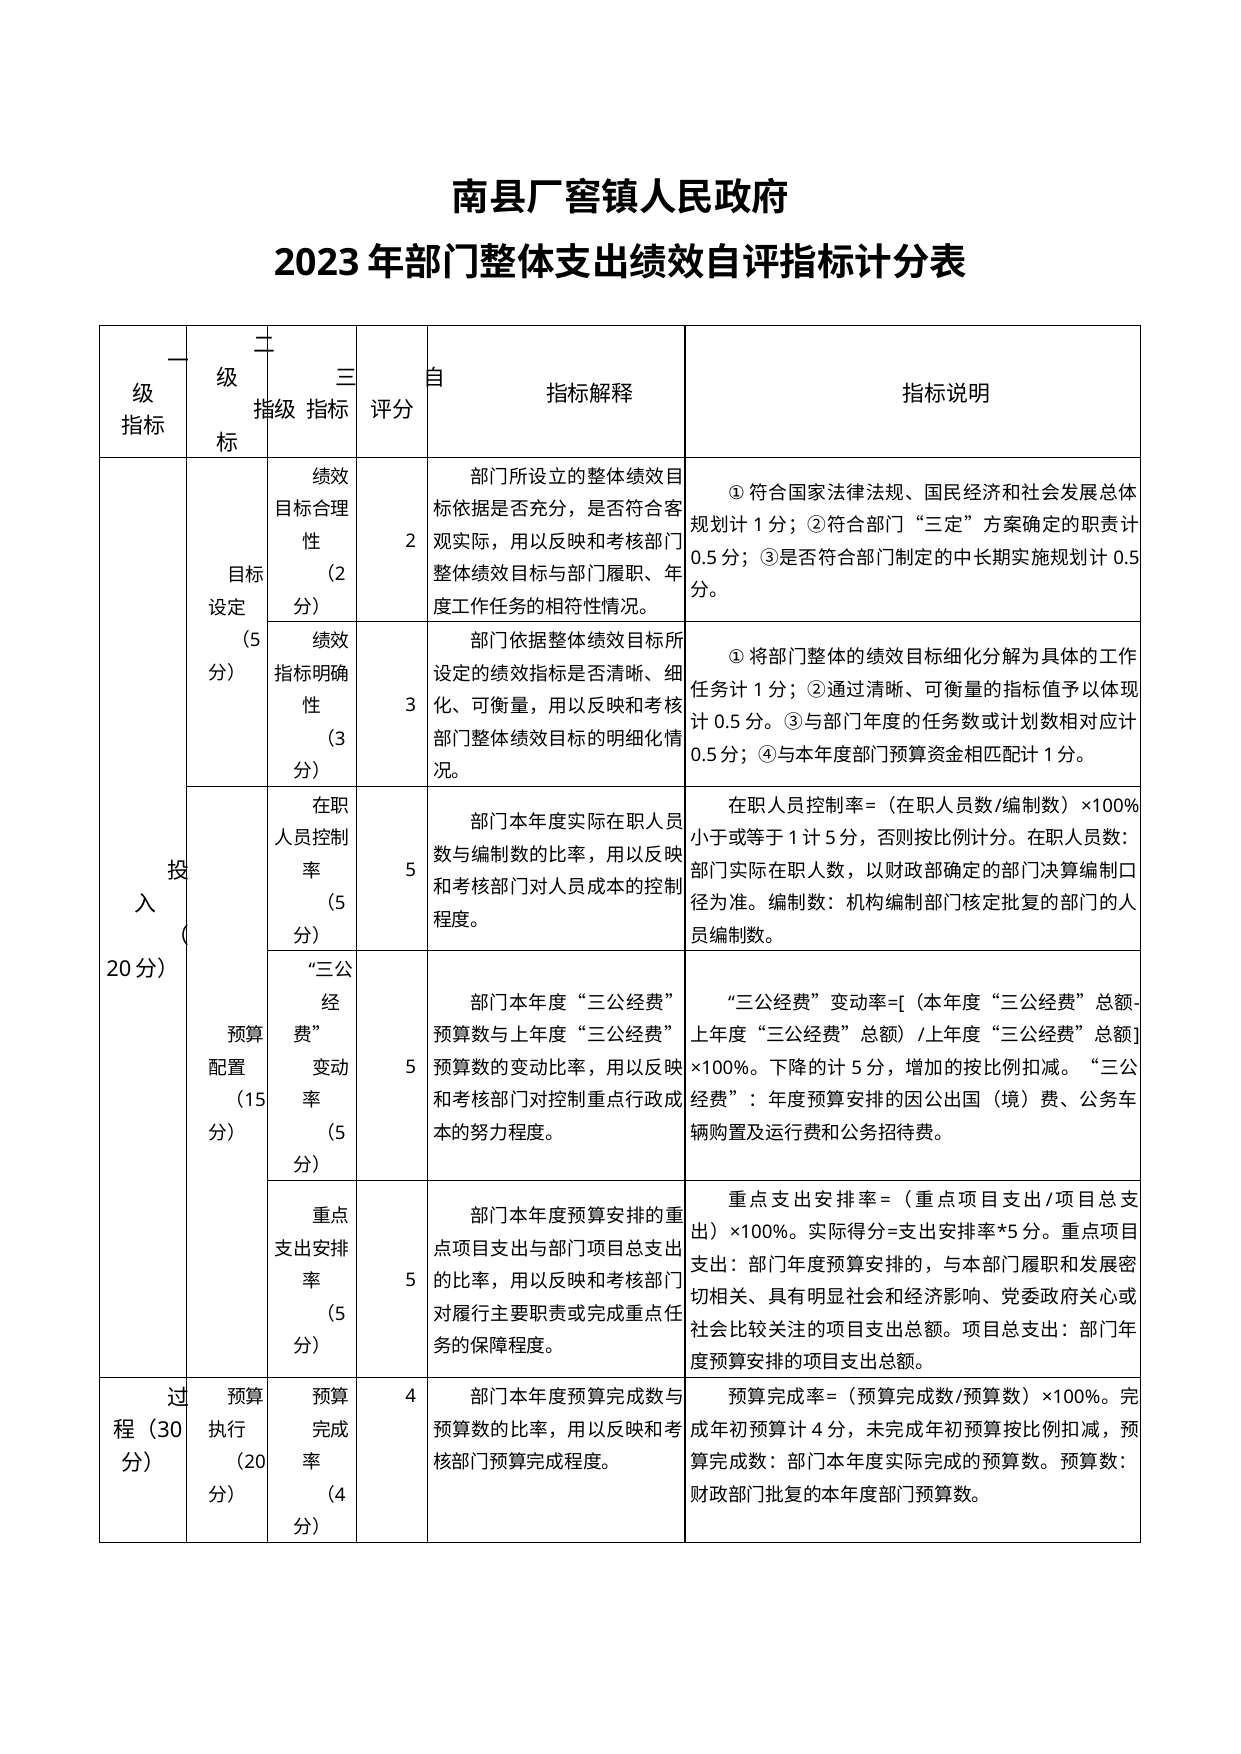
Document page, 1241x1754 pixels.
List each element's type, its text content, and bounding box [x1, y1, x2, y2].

table_header 二级 指标 [187, 326, 267, 457]
table_cell 在职人员控制率 （5分） [268, 787, 356, 950]
table_cell 预算完成率=（预算完成数/预算数）×100%。完成年初预算计4分，未完成年初预算按比例扣减，预算完成数：部门本年度实际完成的预算数。预算数：财政部门批复的本年度部门预算数。 [686, 1378, 1140, 1542]
table_cell ①符合国家法律法规、国民经济和社会发展总体规划计1分；②符合部门“三定”方案确定的职责计0.5分；③是否符合部门制定的中长期实施规划计0.5分。 [686, 458, 1140, 621]
table_cell 重点支出安排率=（重点项目支出/项目总支出）×100%。实际得分=支出安排率*5分。重点项目支出：部门年度预算安排的，与本部门履职和发展密切相关、具有明显社会和经济影响、党委政府关心或社会比较关注的项目支出总额。项目总支出：部门年度预算安排的项目支出总额。 [686, 1181, 1140, 1377]
text 南县厂窖镇人民政府 [187, 162, 1053, 227]
text 2023年部门整体支出绩效自评指标计分表 [187, 227, 1053, 292]
table_header 自评分 [357, 326, 427, 457]
table_cell 过 程（30分） [100, 1378, 186, 1542]
table_cell 绩效目标合理性 （2分） [268, 458, 356, 621]
table_cell 部门本年度“三公经费”预算数与上年度“三公经费”预算数的变动比率，用以反映和考核部门对控制重点行政成本的努力程度。 [428, 951, 684, 1180]
table_cell 部门本年度预算完成数与预算数的比率，用以反映和考核部门预算完成程度。 [428, 1378, 684, 1542]
table_header 一级 指标 [100, 326, 186, 457]
table_cell 2 [357, 458, 427, 621]
table_cell ①将部门整体的绩效目标细化分解为具体的工作任务计1分；②通过清晰、可衡量的指标值予以体现计0.5分。③与部门年度的任务数或计划数相对应计0.5分；④与本年度部门预算资金相匹配计1分。 [686, 622, 1140, 786]
table_cell 预算 配置 （15分） [187, 787, 267, 1377]
table_cell 预算 执行 （20分） [187, 1378, 267, 1542]
table_cell 投 入 （20分） [100, 458, 186, 1377]
table_cell 部门依据整体绩效目标所设定的绩效指标是否清晰、细化、可衡量，用以反映和考核部门整体绩效目标的明细化情况。 [428, 622, 684, 786]
table_cell 5 [357, 1181, 427, 1377]
table_cell “三公经费”变动率=[（本年度“三公经费”总额-上年度“三公经费”总额）/上年度“三公经费”总额]×100%。下降的计5分，增加的按比例扣减。“三公经费”：年度预算安排的因公出国（境）费、公务车辆购置及运行费和公务招待费。 [686, 951, 1140, 1180]
table_cell 部门本年度实际在职人员数与编制数的比率，用以反映和考核部门对人员成本的控制程度。 [428, 787, 684, 950]
table_cell 5 [357, 951, 427, 1180]
table_cell 5 [357, 787, 427, 950]
table_cell 在职人员控制率=（在职人员数/编制数）×100%小于或等于1计5分，否则按比例计分。在职人员数：部门实际在职人数，以财政部确定的部门决算编制口径为准。编制数：机构编制部门核定批复的部门的人员编制数。 [686, 787, 1140, 950]
table_cell 部门所设立的整体绩效目标依据是否充分，是否符合客观实际，用以反映和考核部门整体绩效目标与部门履职、年度工作任务的相符性情况。 [428, 458, 684, 621]
table_cell 预算 完成率 （4分） [268, 1378, 356, 1542]
table_header 指标解释 [428, 326, 684, 457]
table_cell 绩效指标明确性 （3分） [268, 622, 356, 786]
table_cell 重点支出安排率 （5分） [268, 1181, 356, 1377]
table_cell 部门本年度预算安排的重点项目支出与部门项目总支出的比率，用以反映和考核部门对履行主要职责或完成重点任务的保障程度。 [428, 1181, 684, 1377]
table_cell “三公 经费” 变动率 （5分） [268, 951, 356, 1180]
table_header 指标说明 [686, 326, 1140, 457]
table_header 三级 指标 [268, 326, 356, 457]
table_cell 3 [357, 622, 427, 786]
table_cell 4 [357, 1378, 427, 1542]
table_cell 目标 设定 （5分） [187, 458, 267, 786]
